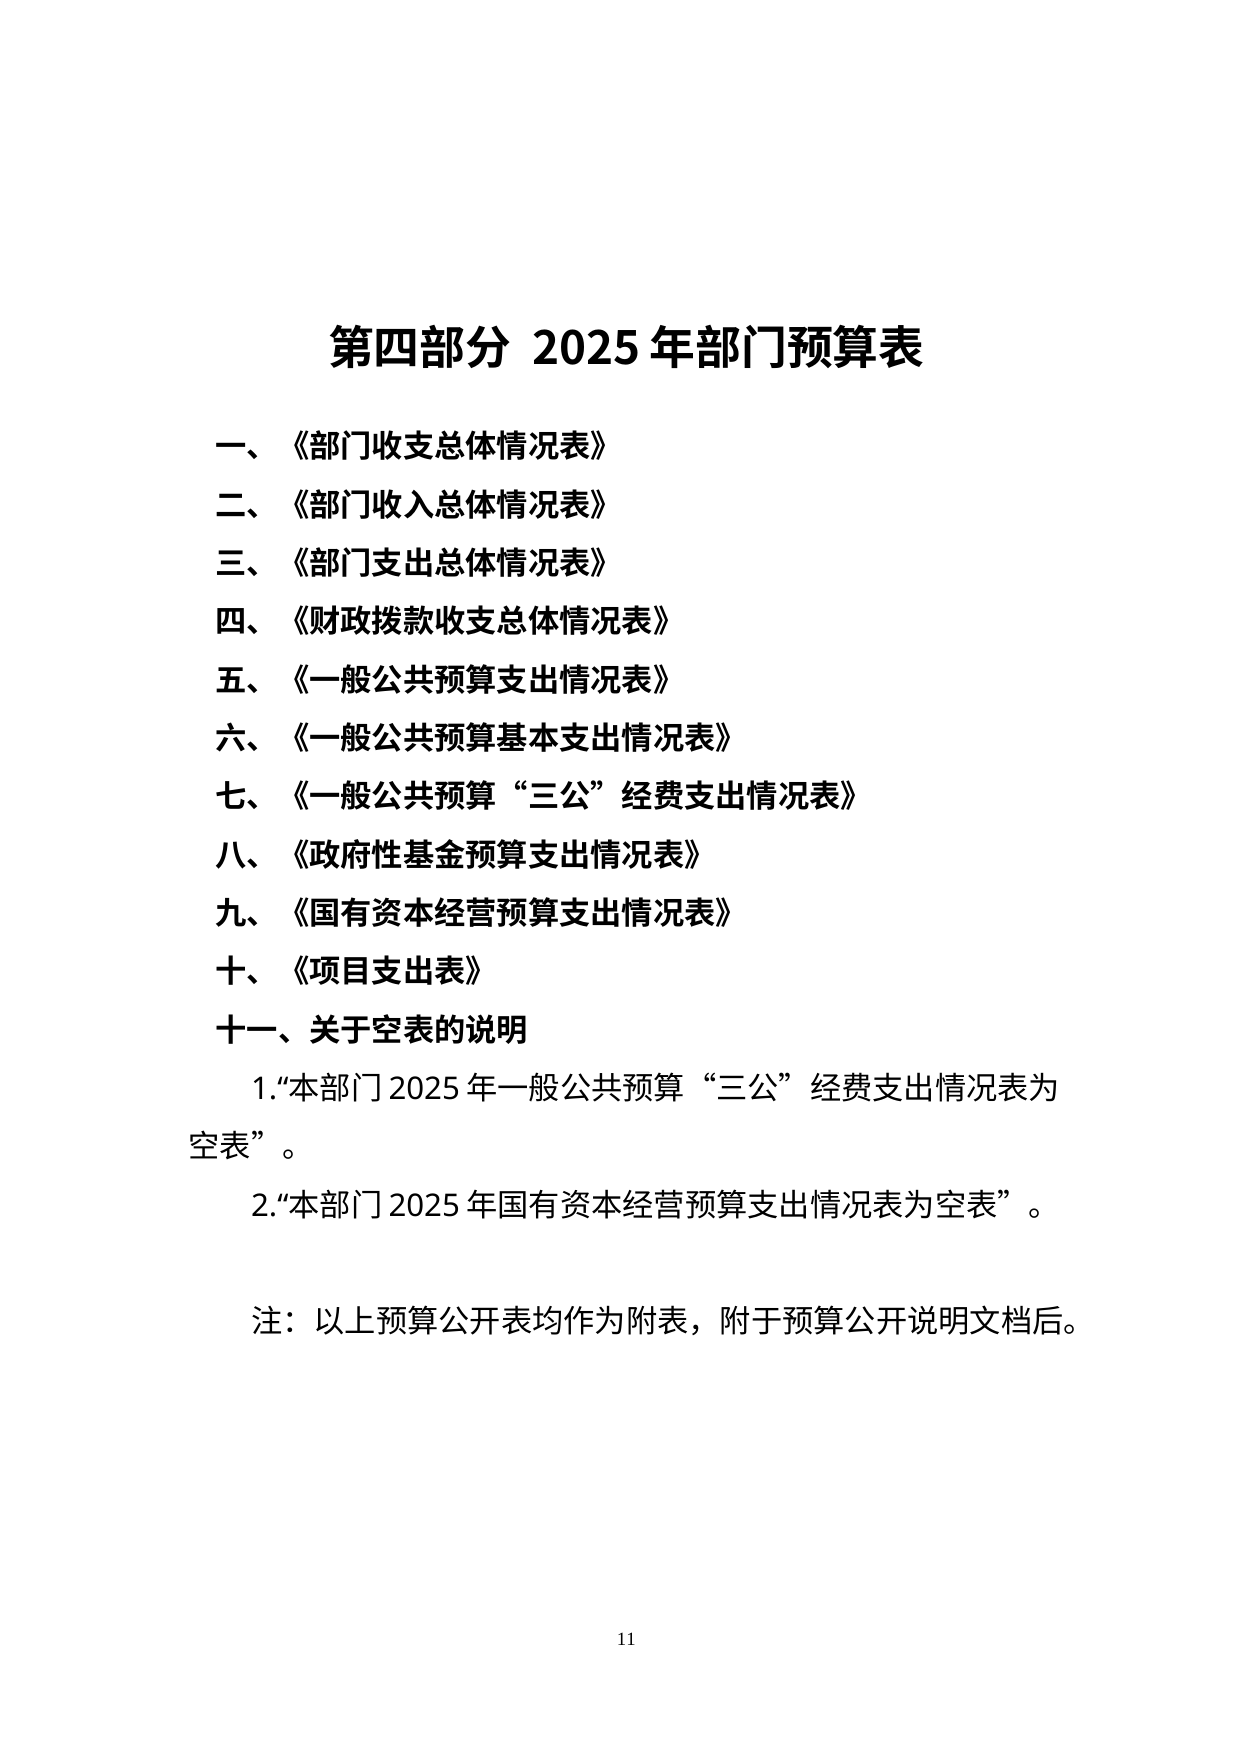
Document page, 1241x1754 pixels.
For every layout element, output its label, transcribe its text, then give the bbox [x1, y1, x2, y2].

text 七、《一般公共预算“三公”经费支出情况表》 [215, 761, 1087, 819]
text 四、《财政拨款收支总体情况表》 [215, 586, 1087, 644]
text 二、《部门收入总体情况表》 [215, 469, 1087, 528]
text 六、《一般公共预算基本支出情况表》 [215, 703, 1087, 761]
text 1.“本部门2025年一般公共预算“三公”经费支出情况表为空表”。 2.“本部门2025年国有资本经营预算支出情况表为空表”。 [188, 1053, 1087, 1228]
text 八、《政府性基金预算支出情况表》 [215, 819, 1087, 878]
text 五、《一般公共预算支出情况表》 [215, 644, 1087, 703]
text 注：以上预算公开表均作为附表，附于预算公开说明文档后。 [188, 1286, 1087, 1344]
text 十一、关于空表的说明 [215, 994, 1087, 1053]
text 十、《项目支出表》 [215, 936, 1087, 994]
text 九、《国有资本经营预算支出情况表》 [215, 878, 1087, 936]
text 一、《部门收支总体情况表》 [215, 411, 1087, 469]
text 三、《部门支出总体情况表》 [215, 528, 1087, 586]
subtitle 第四部分 2025年部门预算表 [165, 314, 1087, 377]
